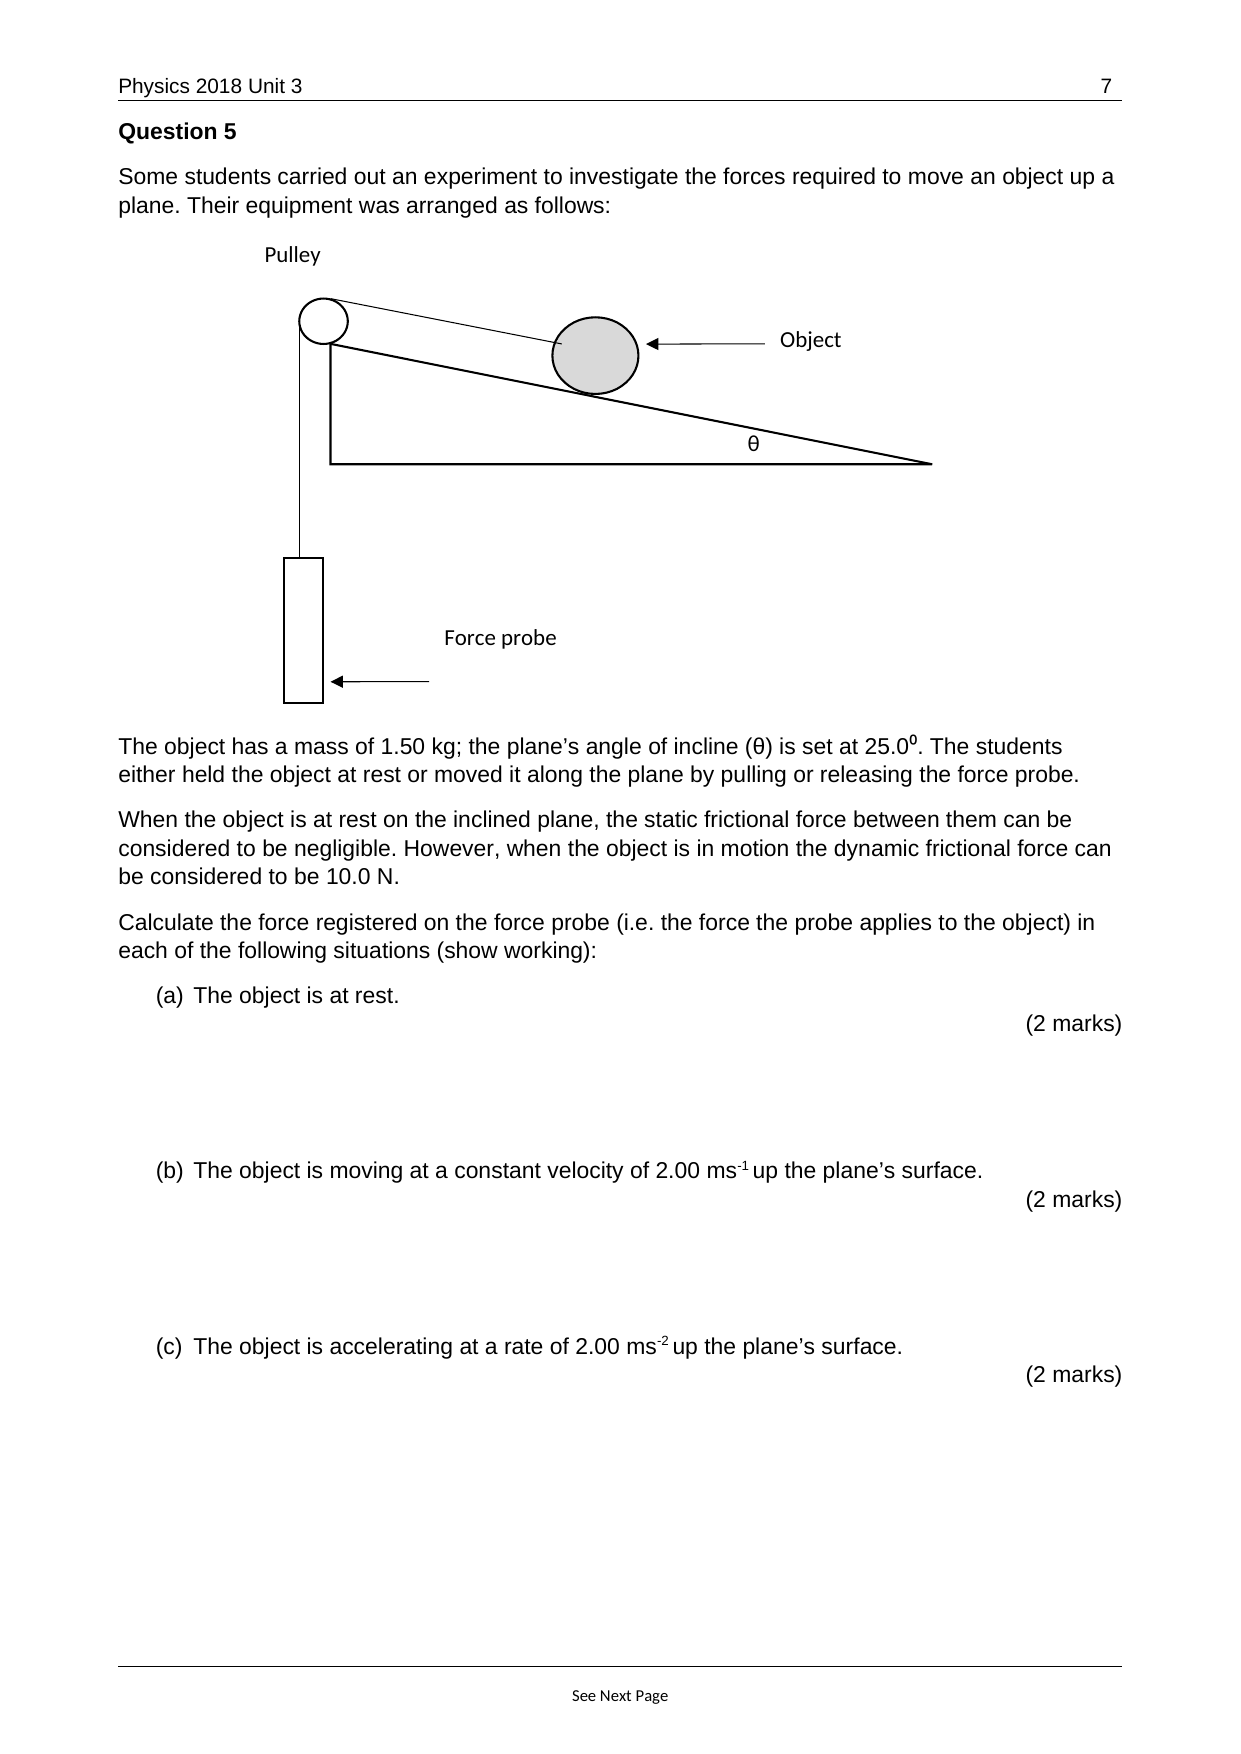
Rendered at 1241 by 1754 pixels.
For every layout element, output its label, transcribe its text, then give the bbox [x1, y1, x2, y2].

text Question 5 [118, 118, 1122, 144]
text The object has a mass of 1.50 kg; the plane’s angle of incline (θ) is set at 25.0⁰. The students either held the object at rest or moved it along the plane by pulling or releasing the force probe. [118, 733, 1122, 788]
list The object is moving at a constant velocity of 2.00 ms-1 up the plane’s surface. [156, 1157, 1122, 1184]
text When the object is at rest on the inclined plane, the static frictional force between them can be considered to be negligible. However, when the object is in motion the dynamic frictional force can be considered to be 10.0 N. [118, 806, 1122, 890]
list (2 marks) [193, 1010, 1122, 1037]
list The object is at rest. [156, 982, 1122, 1008]
text Calculate the force registered on the force probe (i.e. the force the probe applies to the object) in each of the following situations (show working): [118, 908, 1122, 963]
list (2 marks) [193, 1186, 1122, 1212]
list The object is accelerating at a rate of 2.00 ms-2 up the plane’s surface. [156, 1333, 1122, 1359]
list (2 marks) [193, 1361, 1122, 1388]
text Some students carried out an experiment to investigate the forces required to move an object up a plane. Their equipment was arranged as follows: [118, 163, 1122, 218]
